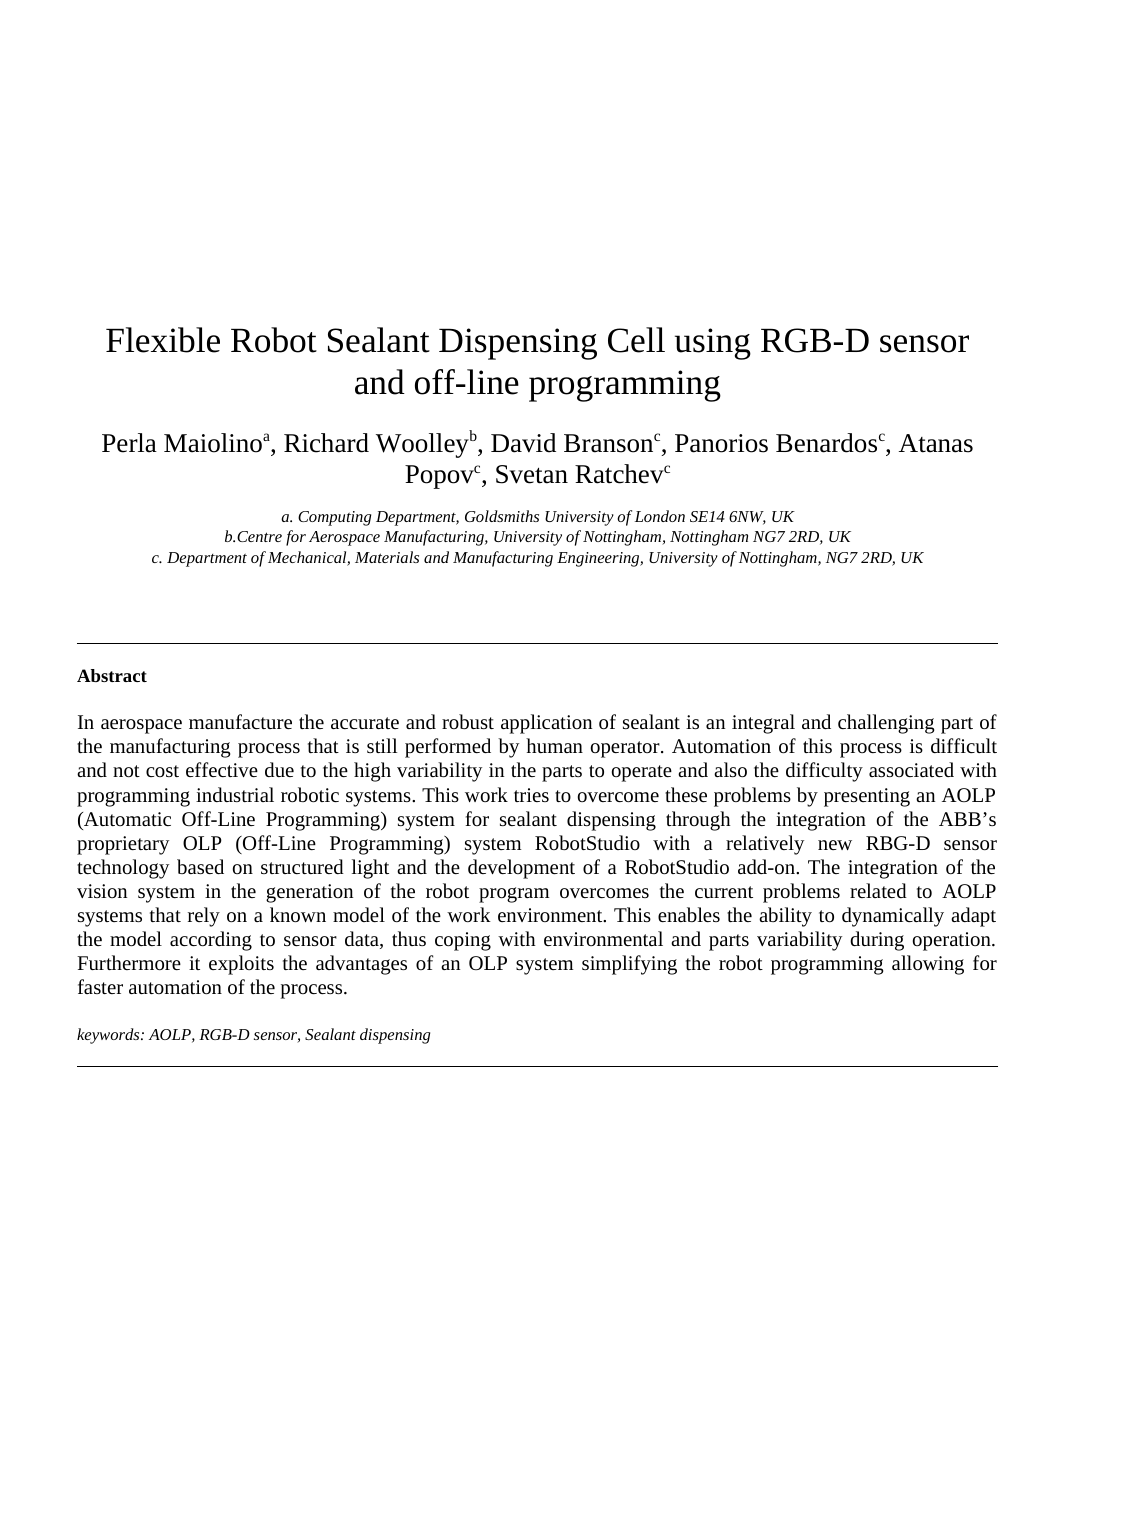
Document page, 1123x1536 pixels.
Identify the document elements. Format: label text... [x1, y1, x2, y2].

text Abstract [77, 644, 998, 687]
text Perla Maiolinoa, Richard Woolleyb, David Bransonc, Panorios Benardosc, Atanas Popovc, Svetan Ratchevc [77, 428, 998, 490]
text keywords: AOLP, RGB-D sensor, Sealant dispensing [77, 1024, 998, 1066]
title Flexible Robot Sealant Dispensing Cell using RGB-D sensor and off-line programming [77, 319, 998, 403]
text b.Centre for Aerospace Manufacturing, University of Nottingham, Nottingham NG7 2RD, UK [77, 526, 998, 547]
text c. Department of Mechanical, Materials and Manufacturing Engineering, University of Nottingham, NG7 2RD, UK [77, 547, 998, 568]
text a. Computing Department, Goldsmiths University of London SE14 6NW, UK [77, 507, 998, 526]
text In aerospace manufacture the accurate and robust application of sealant is an integral and challenging part of the manufacturing process that is still performed by human operator. Automation of this process is difficult and not cost effective due to the high variability in the parts to operate and also the difficulty associated with programming industrial robotic systems. This work tries to overcome these problems by presenting an AOLP (Automatic Off-Line Programming) system for sealant dispensing through the integration of the ABB’s proprietary OLP (Off-Line Programming) system RobotStudio with a relatively new RBG-D sensor technology based on structured light and the development of a RobotStudio add-on. The integration of the vision system in the generation of the robot program overcomes the current problems related to AOLP systems that rely on a known model of the work environment. This enables the ability to dynamically adapt the model according to sensor data, thus coping with environmental and parts variability during operation. Furthermore it exploits the advantages of an OLP system simplifying the robot programming allowing for faster automation of the process. [77, 710, 998, 999]
